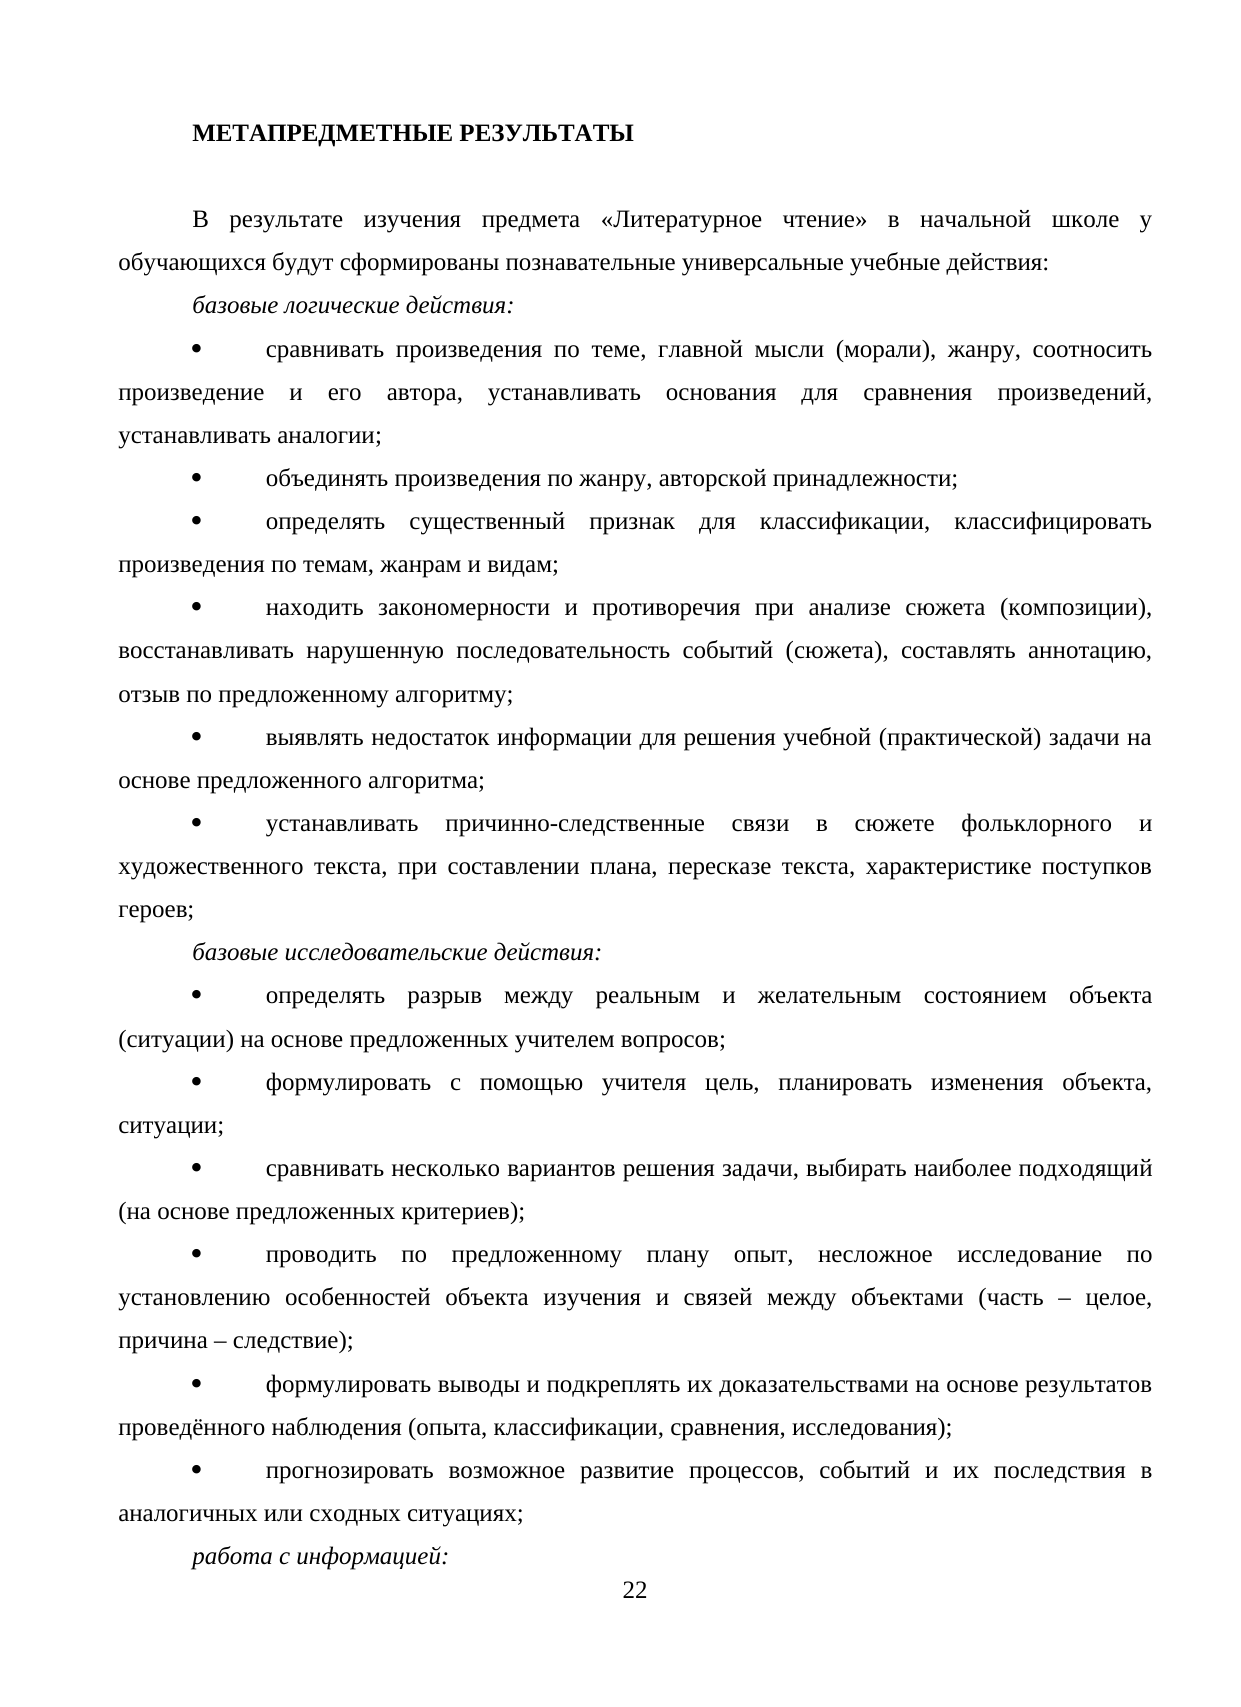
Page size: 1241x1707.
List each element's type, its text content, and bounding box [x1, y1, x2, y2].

list формулировать выводы и подкреплять их доказательствами на основе результатов проведённого наблюдения (опыта, классификации, сравнения, исследования); [118, 1369, 1153, 1441]
list устанавливать причинно-следственные связи в сюжете фольклорного и художественного текста, при составлении плана, пересказе текста, характеристике поступков героев; [118, 808, 1153, 923]
list находить закономерности и противоречия при анализе сюжета (композиции), восстанавливать нарушенную последовательность событий (сюжета), составлять аннотацию, отзыв по предложенному алгоритму; [118, 592, 1153, 707]
text базовые логические действия: [118, 291, 1153, 319]
list выявлять недостаток информации для решения учебной (практической) задачи на основе предложенного алгоритма; [118, 722, 1153, 794]
list сравнивать несколько вариантов решения задачи, выбирать наиболее подходящий (на основе предложенных критериев); [118, 1153, 1153, 1225]
text работа с информацией: [118, 1541, 1153, 1570]
list сравнивать произведения по теме, главной мысли (морали), жанру, соотносить произведение и его автора, устанавливать основания для сравнения произведений, устанавливать аналогии; [118, 334, 1153, 449]
list формулировать с помощью учителя цель, планировать изменения объекта, ситуации; [118, 1067, 1153, 1139]
text МЕТАПРЕДМЕТНЫЕ РЕЗУЛЬТАТЫ [118, 118, 1153, 147]
list прогнозировать возможное развитие процессов, событий и их последствия в аналогичных или сходных ситуациях; [118, 1455, 1153, 1527]
text В результате изучения предмета «Литературное чтение» в начальной школе у обучающихся будут сформированы познавательные универсальные учебные действия: [118, 204, 1153, 276]
list проводить по предложенному плану опыт, несложное исследование по установлению особенностей объекта изучения и связей между объектами (часть – целое, причина – следствие); [118, 1239, 1153, 1354]
list определять существенный признак для классификации, классифицировать произведения по темам, жанрам и видам; [118, 506, 1153, 578]
list объединять произведения по жанру, авторской принадлежности; [118, 463, 1153, 492]
list определять разрыв между реальным и желательным состоянием объекта (ситуации) на основе предложенных учителем вопросов; [118, 981, 1153, 1052]
text базовые исследовательские действия: [118, 937, 1153, 966]
